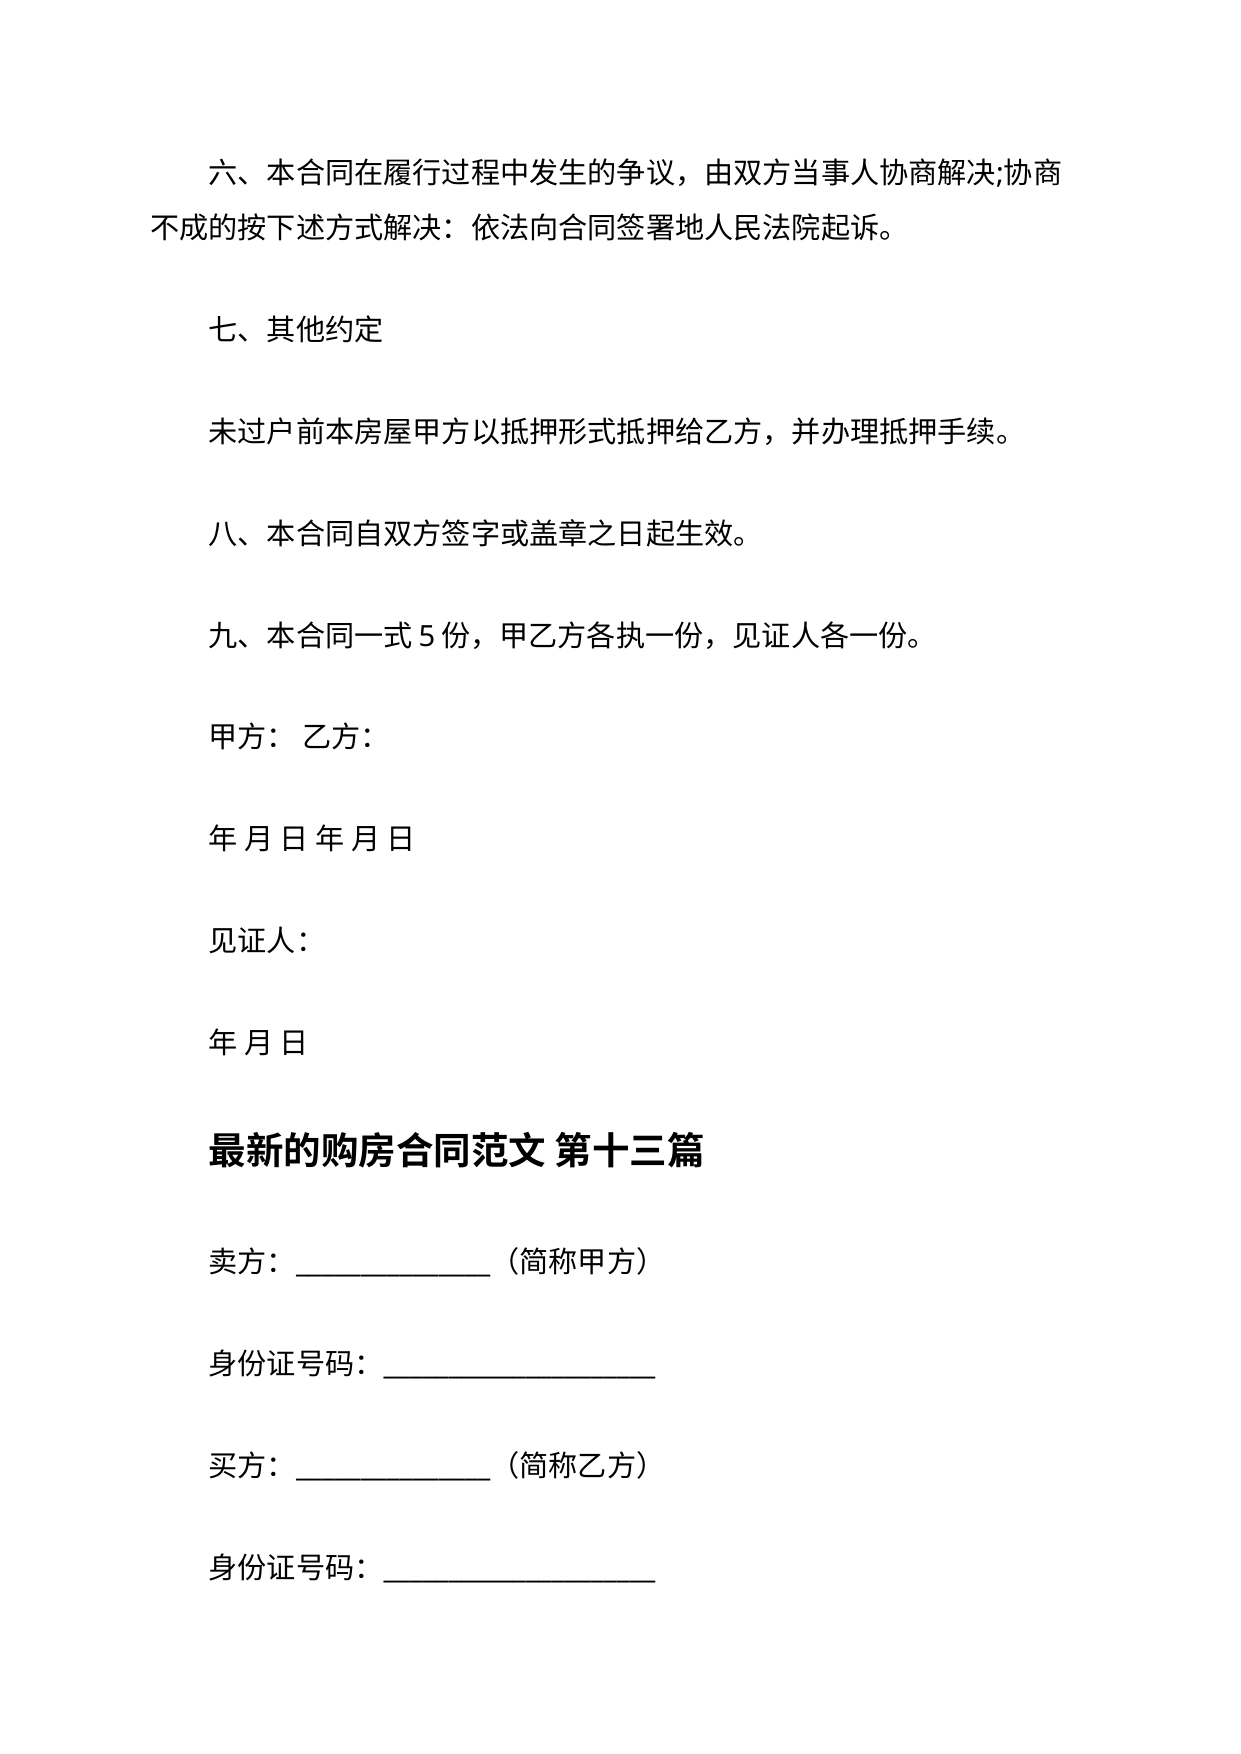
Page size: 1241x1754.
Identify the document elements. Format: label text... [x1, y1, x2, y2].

text 年 月 日 [150, 1019, 1090, 1062]
text 未过户前本房屋甲方以抵押形式抵押给乙方，并办理抵押手续。 [150, 408, 1090, 451]
text 卖方：_______________（简称甲方） [150, 1238, 1090, 1281]
text 七、其他约定 [150, 307, 1090, 349]
text 最新的购房合同范文 第十三篇 [150, 1121, 1090, 1175]
text 甲方： 乙方： [150, 714, 1090, 756]
text 买方：_______________（简称乙方） [150, 1442, 1090, 1485]
text 身份证号码：_____________________ [150, 1544, 1090, 1587]
text 年 月 日 年 月 日 [150, 816, 1090, 858]
text 九、本合同一式5份，甲乙方各执一份，见证人各一份。 [150, 612, 1090, 654]
text 六、本合同在履行过程中发生的争议，由双方当事人协商解决;协商不成的按下述方式解决：依法向合同签署地人民法院起诉。 [150, 150, 1090, 247]
text 见证人： [150, 918, 1090, 960]
text 八、本合同自双方签字或盖章之日起生效。 [150, 510, 1090, 553]
text 身份证号码：_____________________ [150, 1341, 1090, 1383]
